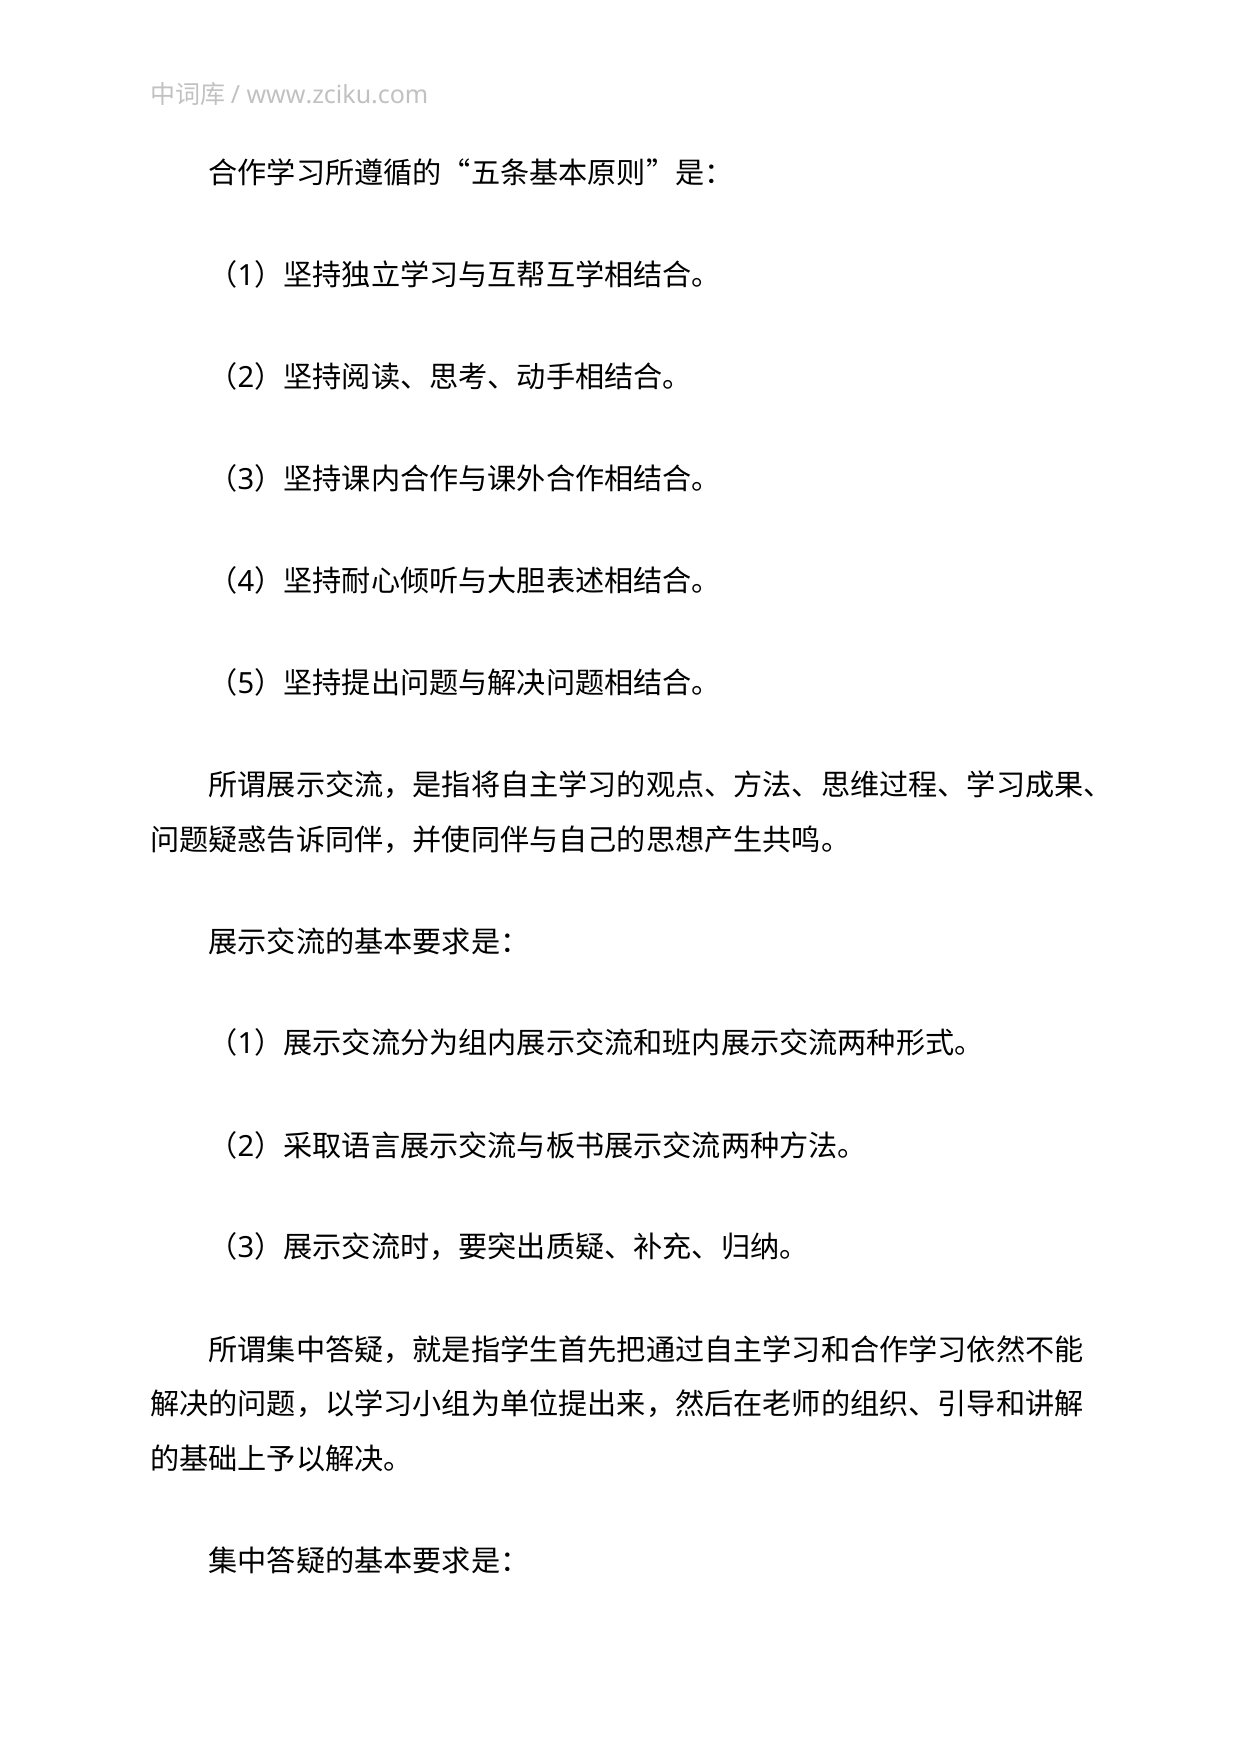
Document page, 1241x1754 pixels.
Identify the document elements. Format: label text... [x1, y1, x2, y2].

text （5）坚持提出问题与解决问题相结合。 [150, 660, 1090, 702]
text （1）坚持独立学习与互帮互学相结合。 [150, 252, 1090, 294]
text 合作学习所遵循的“五条基本原则”是： [150, 150, 1090, 192]
text （4）坚持耐心倾听与大胆表述相结合。 [150, 558, 1090, 600]
text （1）展示交流分为组内展示交流和班内展示交流两种形式。 [150, 1020, 1090, 1062]
text 展示交流的基本要求是： [150, 918, 1090, 961]
text （3）坚持课内合作与课外合作相结合。 [150, 456, 1090, 498]
text （2）采取语言展示交流与板书展示交流两种方法。 [150, 1122, 1090, 1164]
text 所谓展示交流，是指将自主学习的观点、方法、思维过程、学习成果、问题疑惑告诉同伴，并使同伴与自己的思想产生共鸣。 [150, 762, 1090, 859]
text 所谓集中答疑，就是指学生首先把通过自主学习和合作学习依然不能解决的问题，以学习小组为单位提出来，然后在老师的组织、引导和讲解的基础上予以解决。 [150, 1326, 1090, 1478]
text （3）展示交流时，要突出质疑、补充、归纳。 [150, 1224, 1090, 1266]
text 集中答疑的基本要求是： [150, 1538, 1090, 1580]
text （2）坚持阅读、思考、动手相结合。 [150, 354, 1090, 396]
